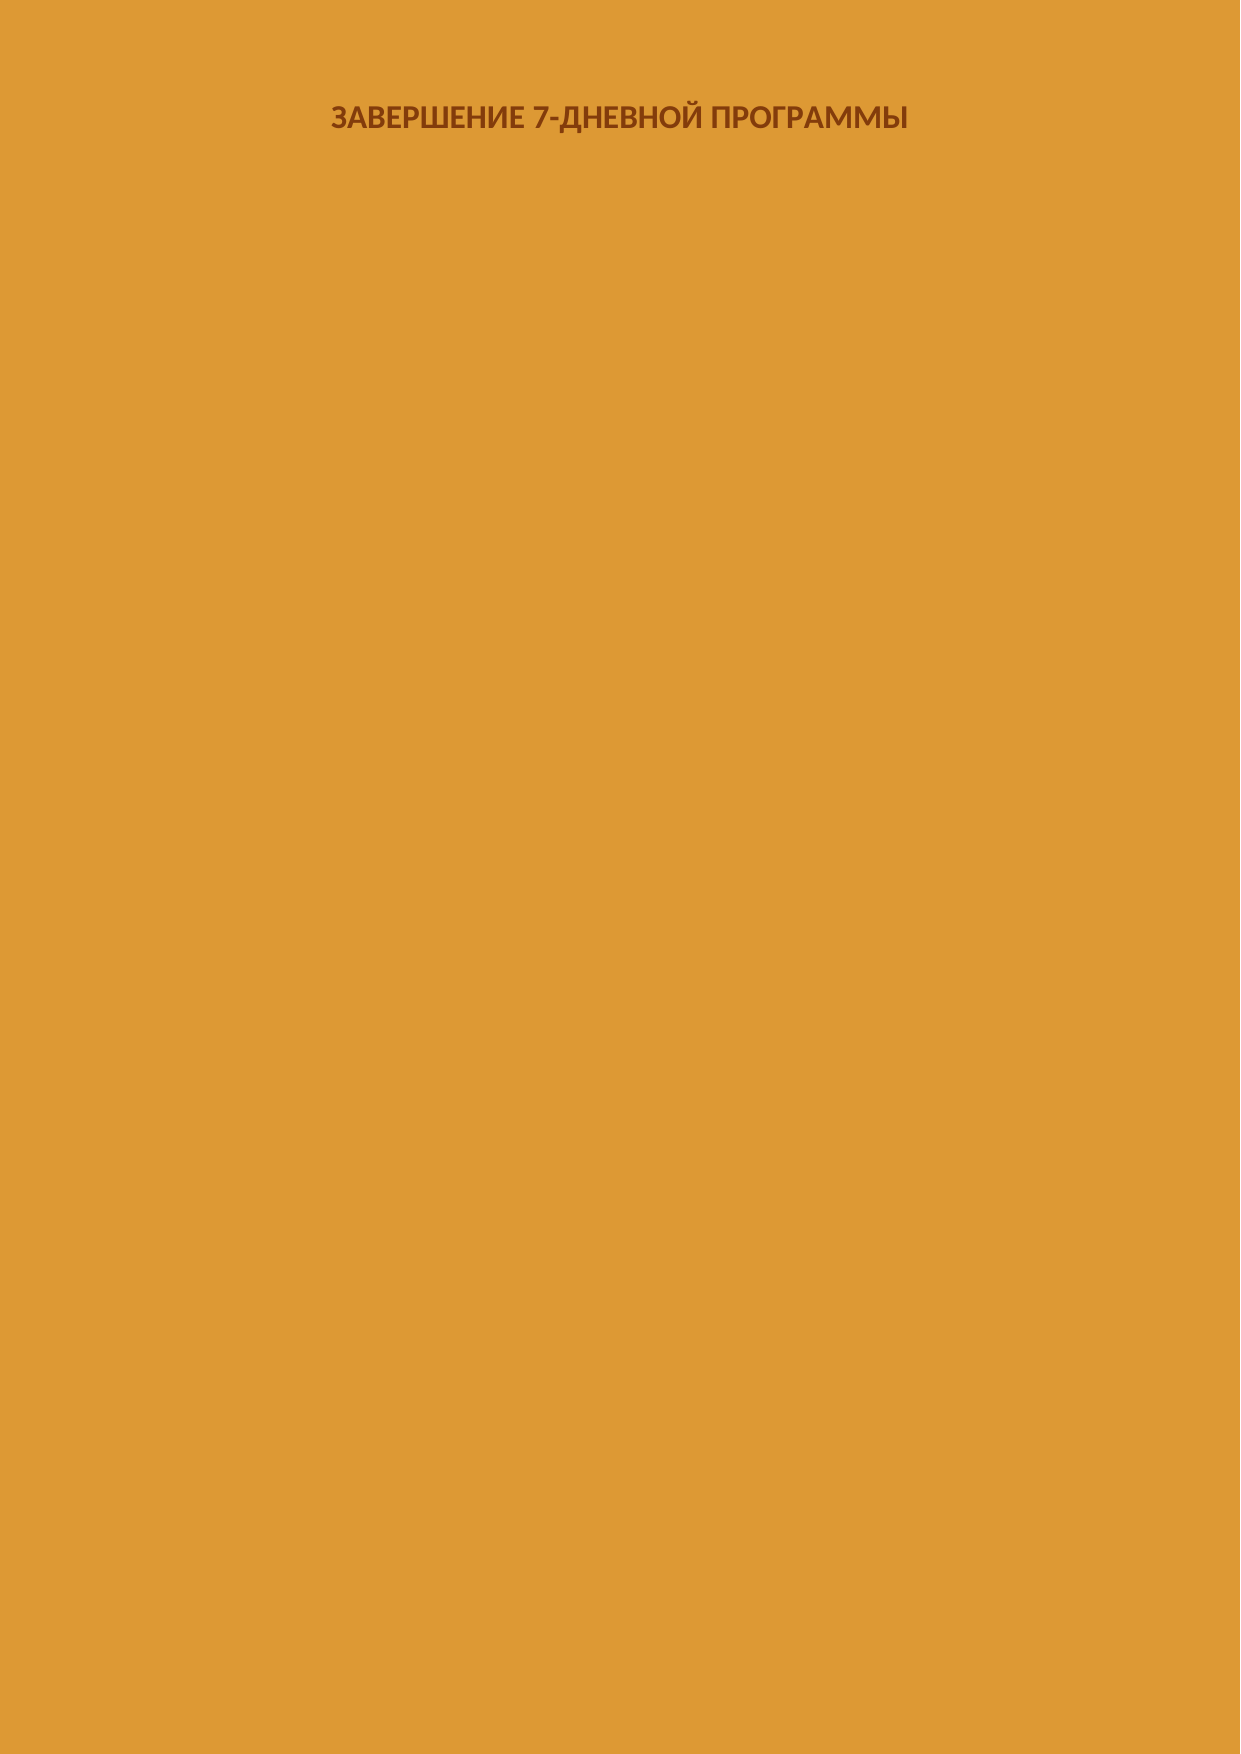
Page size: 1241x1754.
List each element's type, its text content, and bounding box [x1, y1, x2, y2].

text ЗАВЕРШЕНИЕ 7-ДНЕВНОЙ ПРОГРАММЫ [74, 97, 1166, 137]
